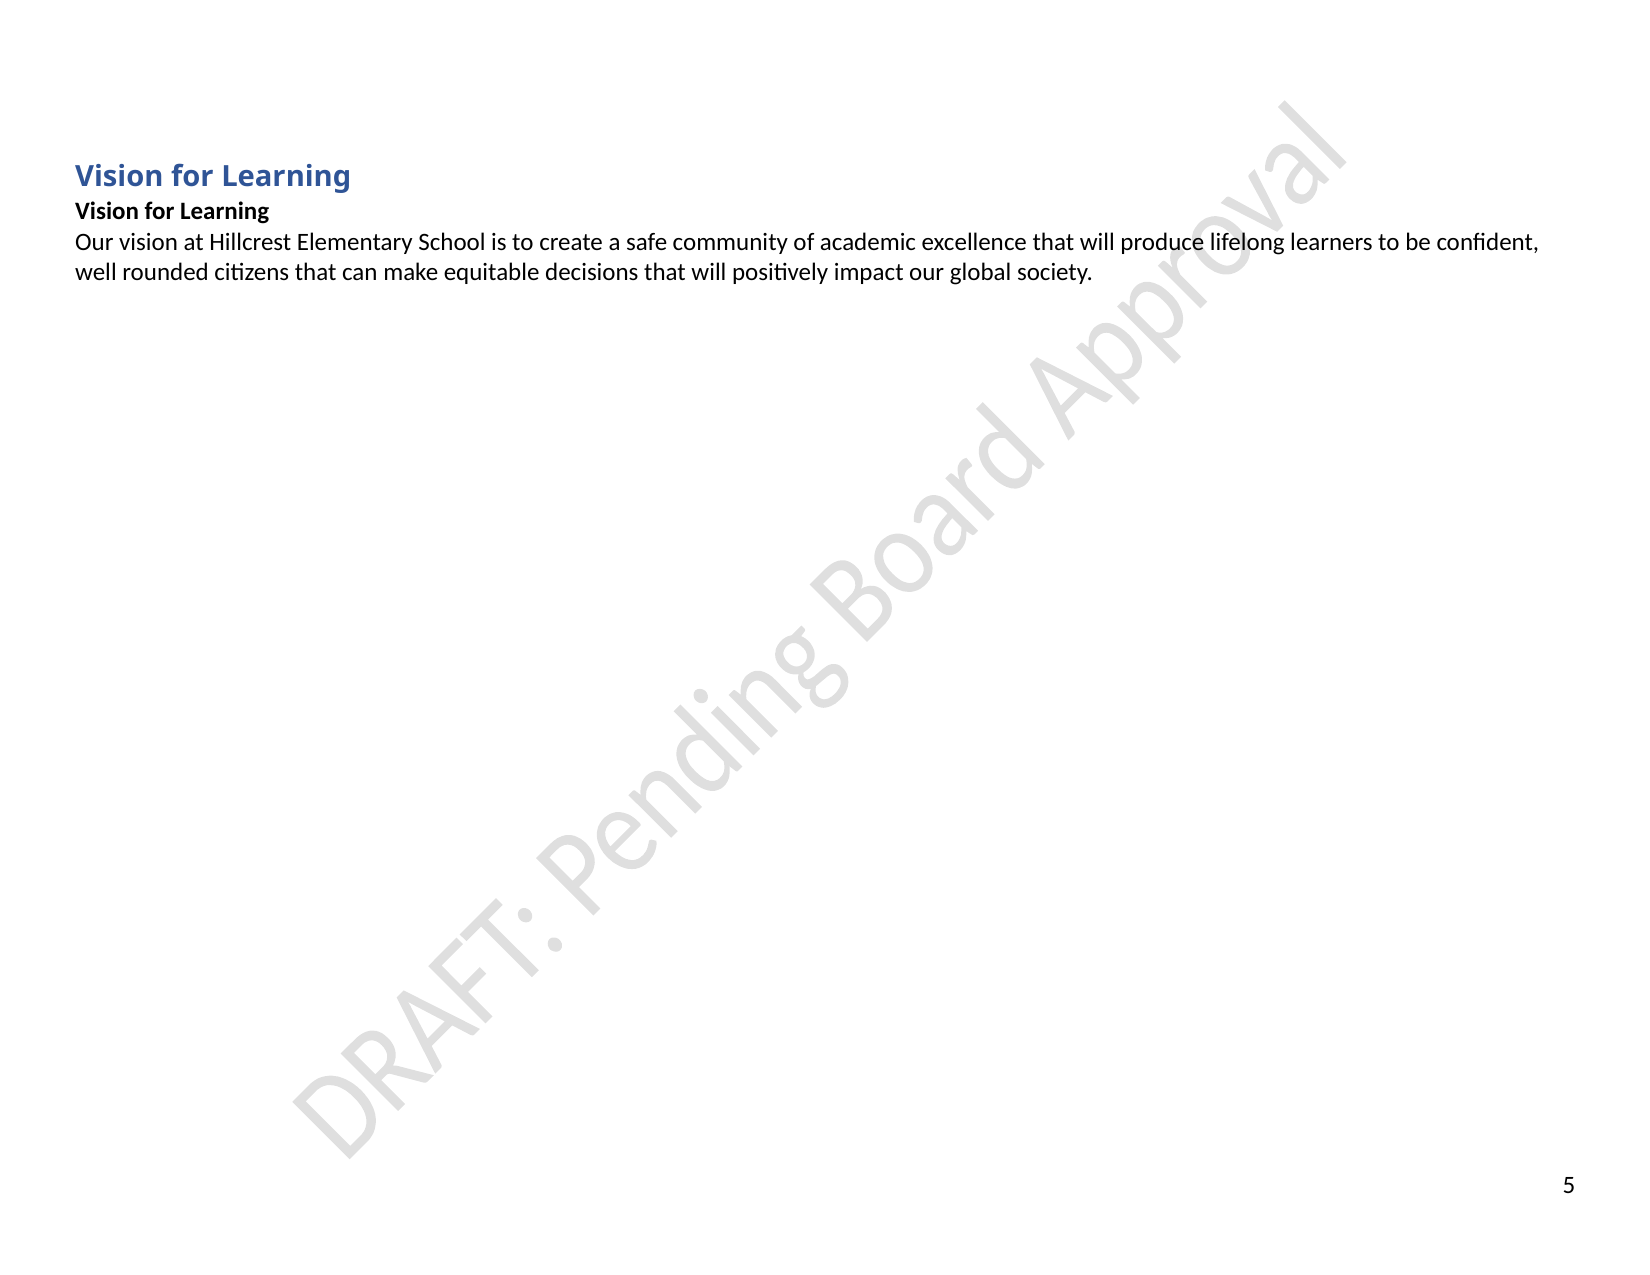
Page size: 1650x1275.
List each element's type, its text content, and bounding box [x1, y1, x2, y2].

subtitle Vision for Learning [75, 156, 1575, 195]
text Our vision at Hillcrest Elementary School is to create a safe community of academic excellence that will produce lifelong learners to be confident, well rounded citizens that can make equitable decisions that will positively impact our global society. [75, 226, 1575, 287]
text Vision for Learning [75, 195, 1575, 226]
